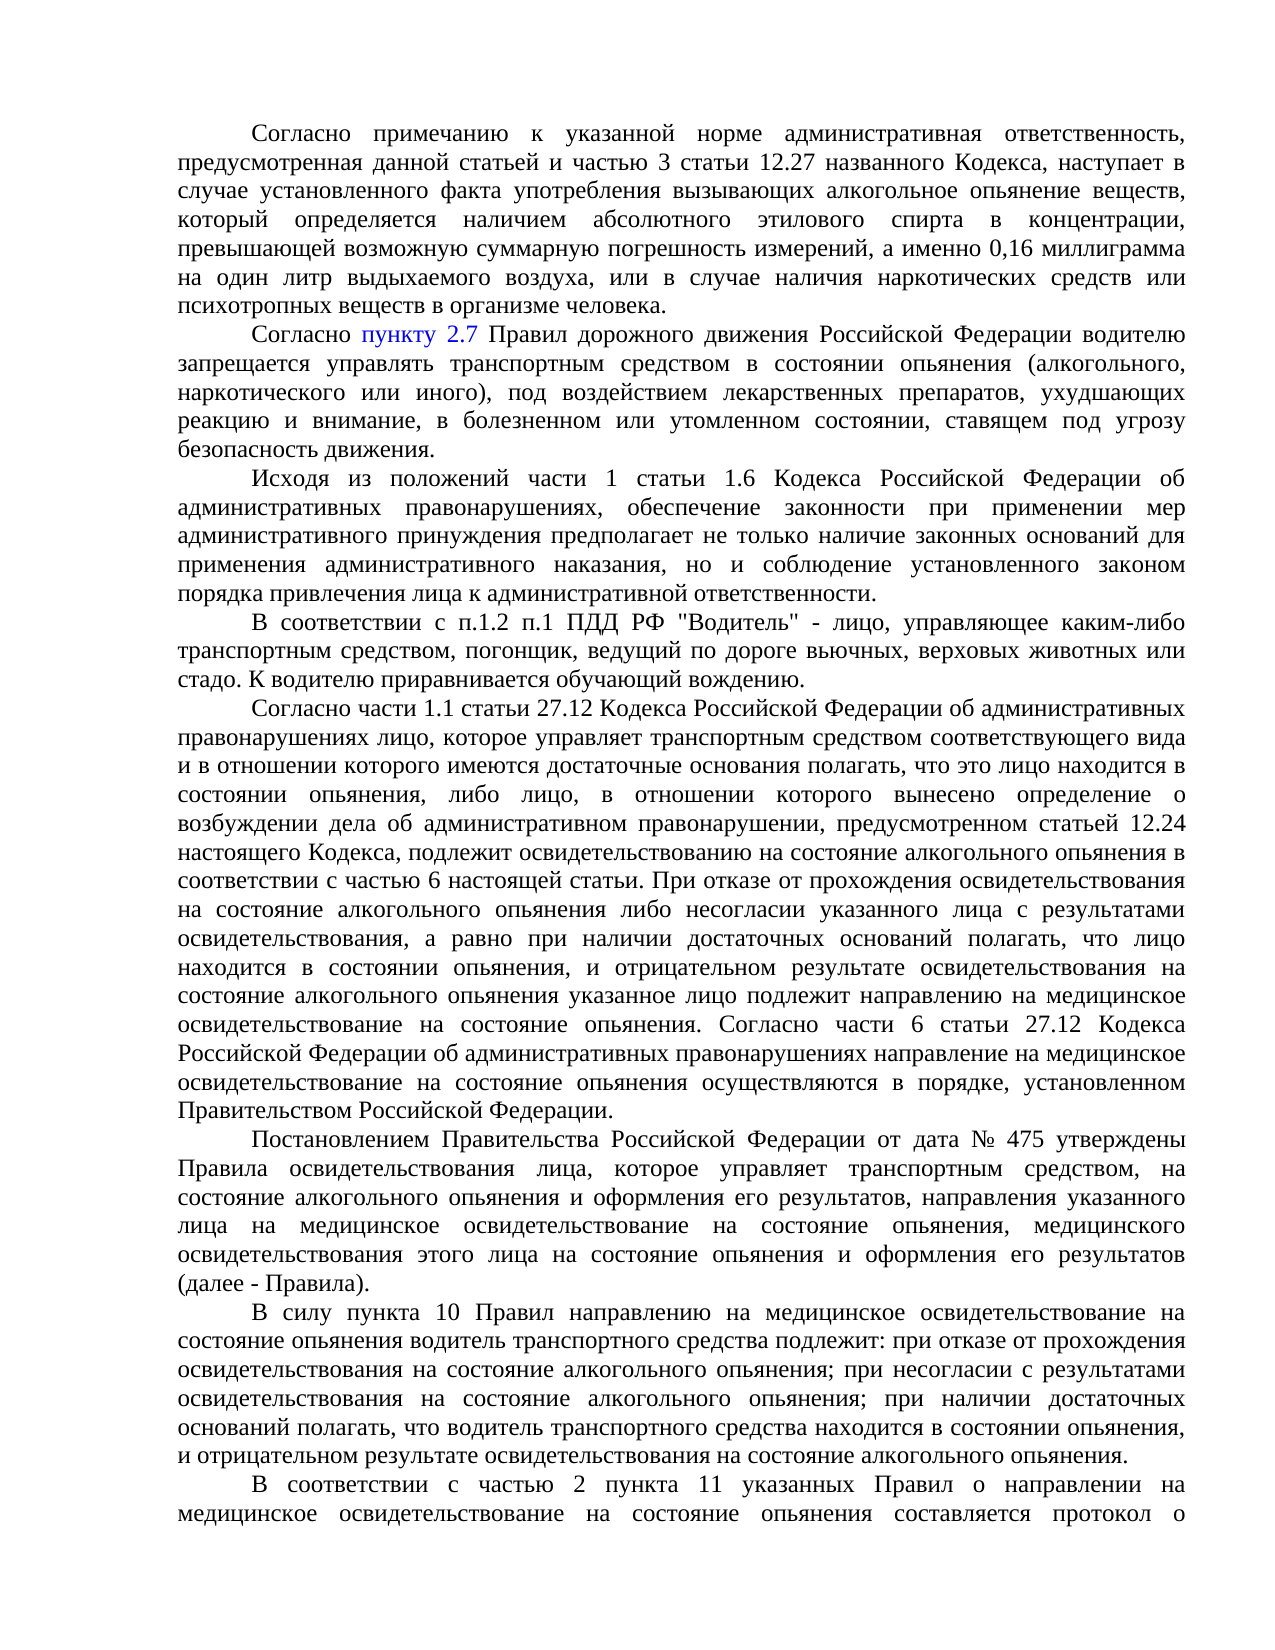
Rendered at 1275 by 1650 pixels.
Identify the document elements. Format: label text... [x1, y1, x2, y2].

text Согласно пункту 2.7 Правил дорожного движения Российской Федерации водителю запрещается управлять транспортным средством в состоянии опьянения (алкогольного, наркотического или иного), под воздействием лекарственных препаратов, ухудшающих реакцию и внимание, в болезненном или утомленном состоянии, ставящем под угрозу безопасность движения. [177, 319, 1186, 463]
text В силу пункта 10 Правил направлению на медицинское освидетельствование на состояние опьянения водитель транспортного средства подлежит: при отказе от прохождения освидетельствования на состояние алкогольного опьянения; при несогласии с результатами освидетельствования на состояние алкогольного опьянения; при наличии достаточных оснований полагать, что водитель транспортного средства находится в состоянии опьянения, и отрицательном результате освидетельствования на состояние алкогольного опьянения. [177, 1297, 1186, 1469]
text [177, 1469, 1186, 1527]
text Согласно части 1.1 статьи 27.12 Кодекса Российской Федерации об административных правонарушениях лицо, которое управляет транспортным средством соответствующего вида и в отношении которого имеются достаточные основания полагать, что это лицо находится в состоянии опьянения, либо лицо, в отношении которого вынесено определение о возбуждении дела об административном правонарушении, предусмотренном статьей 12.24 настоящего Кодекса, подлежит освидетельствованию на состояние алкогольного опьянения в соответствии с частью 6 настоящей статьи. При отказе от прохождения освидетельствования на состояние алкогольного опьянения либо несогласии указанного лица с результатами освидетельствования, а равно при наличии достаточных оснований полагать, что лицо находится в состоянии опьянения, и отрицательном результате освидетельствования на состояние алкогольного опьянения указанное лицо подлежит направлению на медицинское освидетельствование на состояние опьянения. Согласно части 6 статьи 27.12 Кодекса Российской Федерации об административных правонарушениях направление на медицинское освидетельствование на состояние опьянения осуществляются в порядке, установленном Правительством Российской Федерации. [177, 693, 1186, 1124]
text В соответствии с п.1.2 п.1 ПДД РФ "Водитель" - лицо, управляющее каким-либо транспортным средством, погонщик, ведущий по дороге вьючных, верховых животных или стадо. К водителю приравнивается обучающий вождению. [177, 607, 1186, 693]
text Постановлением Правительства Российской Федерации от дата № 475 утверждены Правила освидетельствования лица, которое управляет транспортным средством, на состояние алкогольного опьянения и оформления его результатов, направления указанного лица на медицинское освидетельствование на состояние опьянения, медицинского освидетельствования этого лица на состояние опьянения и оформления его результатов (далее - Правила). [177, 1124, 1186, 1297]
text Исходя из положений части 1 статьи 1.6 Кодекса Российской Федерации об административных правонарушениях, обеспечение законности при применении мер административного принуждения предполагает не только наличие законных оснований для применения административного наказания, но и соблюдение установленного законом порядка привлечения лица к административной ответственности. [177, 463, 1186, 607]
text Согласно примечанию к указанной норме административная ответственность, предусмотренная данной статьей и частью 3 статьи 12.27 названного Кодекса, наступает в случае установленного факта употребления вызывающих алкогольное опьянение веществ, который определяется наличием абсолютного этилового спирта в концентрации, превышающей возможную суммарную погрешность измерений, а именно 0,16 миллиграмма на один литр выдыхаемого воздуха, или в случае наличия наркотических средств или психотропных веществ в организме человека. [177, 118, 1186, 319]
